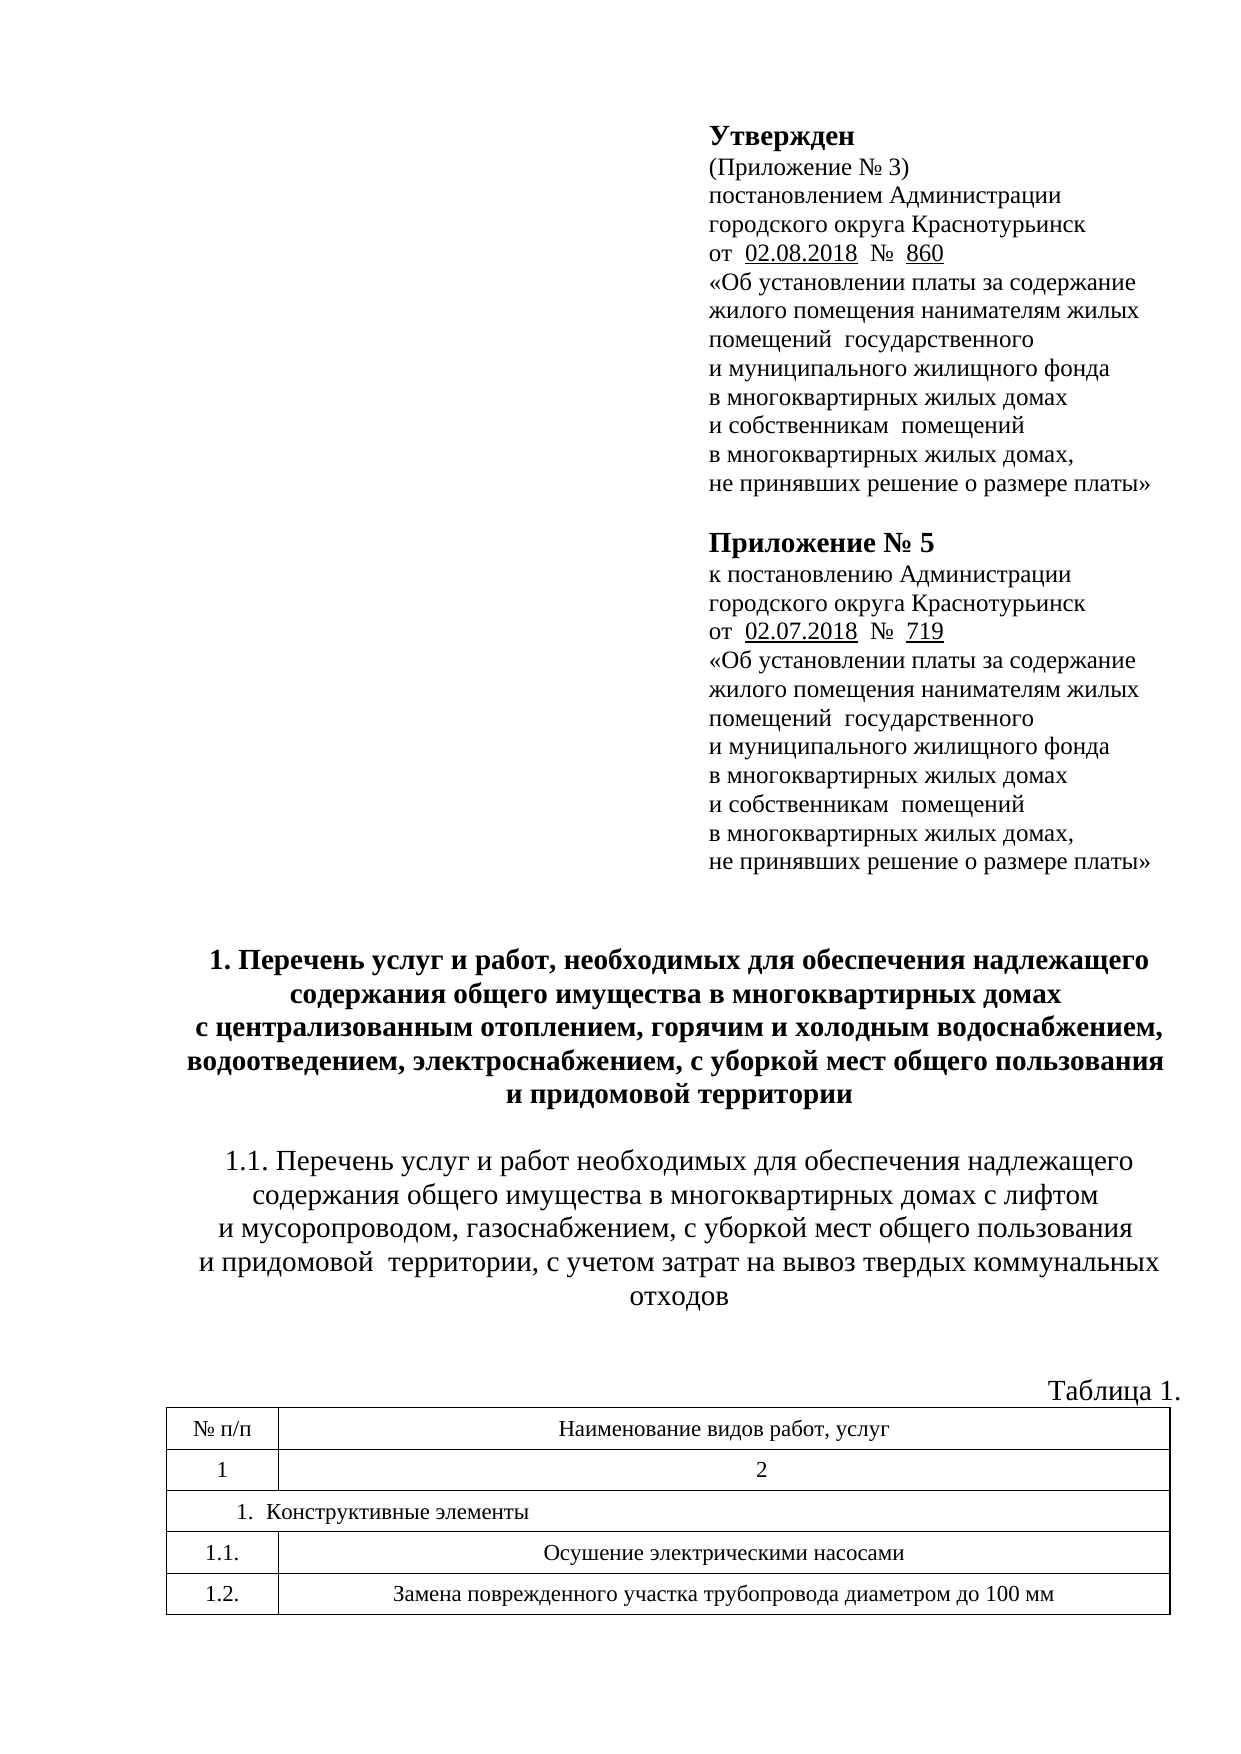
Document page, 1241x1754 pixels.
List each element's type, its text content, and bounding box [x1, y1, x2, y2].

text в многоквартирных жилых домах, [709, 439, 1181, 468]
table_cell Осушение электрическими насосами [279, 1532, 1169, 1572]
table_cell Конструктивные элементы [167, 1491, 1169, 1531]
table_cell 1 [167, 1450, 278, 1490]
text и муниципального жилищного фонда [709, 731, 1181, 760]
text (Приложение № 3) [709, 152, 1181, 180]
text и собственникам помещений [709, 789, 1181, 818]
text к постановлению Администрации [709, 559, 1181, 588]
table_header Наименование видов работ, услуг [279, 1408, 1169, 1448]
text городского округа Краснотурьинск [709, 209, 1181, 238]
text Приложение № 5 [709, 525, 1181, 559]
text постановлением Администрации [709, 180, 1181, 209]
text в многоквартирных жилых домах, [709, 818, 1181, 846]
table_cell 1.2. [167, 1574, 278, 1614]
text и муниципального жилищного фонда [709, 353, 1181, 382]
text от 02.08.2018 № 860 «Об установлении платы за содержание жилого помещения нанимателям жилых помещений государственного [709, 238, 1181, 353]
text в многоквартирных жилых домах [709, 382, 1181, 410]
table_cell 1.1. [167, 1532, 278, 1572]
text в многоквартирных жилых домах [709, 760, 1181, 789]
text городского округа Краснотурьинск [709, 588, 1181, 616]
text и собственникам помещений [709, 410, 1181, 439]
title 1. Перечень услуг и работ, необходимых для обеспечения надлежащего содержания общего имущества в многоквартирных домах с централизованным отоплением, горячим и холодным водоснабжением, водоотведением, электроснабжением, с уборкой мест общего пользования и придомовой территории [177, 942, 1181, 1110]
text Таблица 1. [177, 1373, 1181, 1407]
text от 02.07.2018 № 719 «Об установлении платы за содержание жилого помещения нанимателям жилых помещений государственного [709, 616, 1181, 731]
table_cell 2 [279, 1450, 1169, 1490]
table_header № п/п [167, 1408, 278, 1448]
text Утвержден [709, 118, 1181, 152]
text не принявших решение о размере платы» [709, 846, 1181, 875]
title 1.1. Перечень услуг и работ необходимых для обеспечения надлежащего содержания общего имущества в многоквартирных домах с лифтом и мусоропроводом, газоснабжением, с уборкой мест общего пользования и придомовой территории, с учетом затрат на вывоз твердых коммунальных отходов [177, 1143, 1181, 1311]
text не принявших решение о размере платы» [709, 468, 1181, 497]
table_cell Замена поврежденного участка трубопровода диаметром до 100 мм [279, 1574, 1169, 1614]
